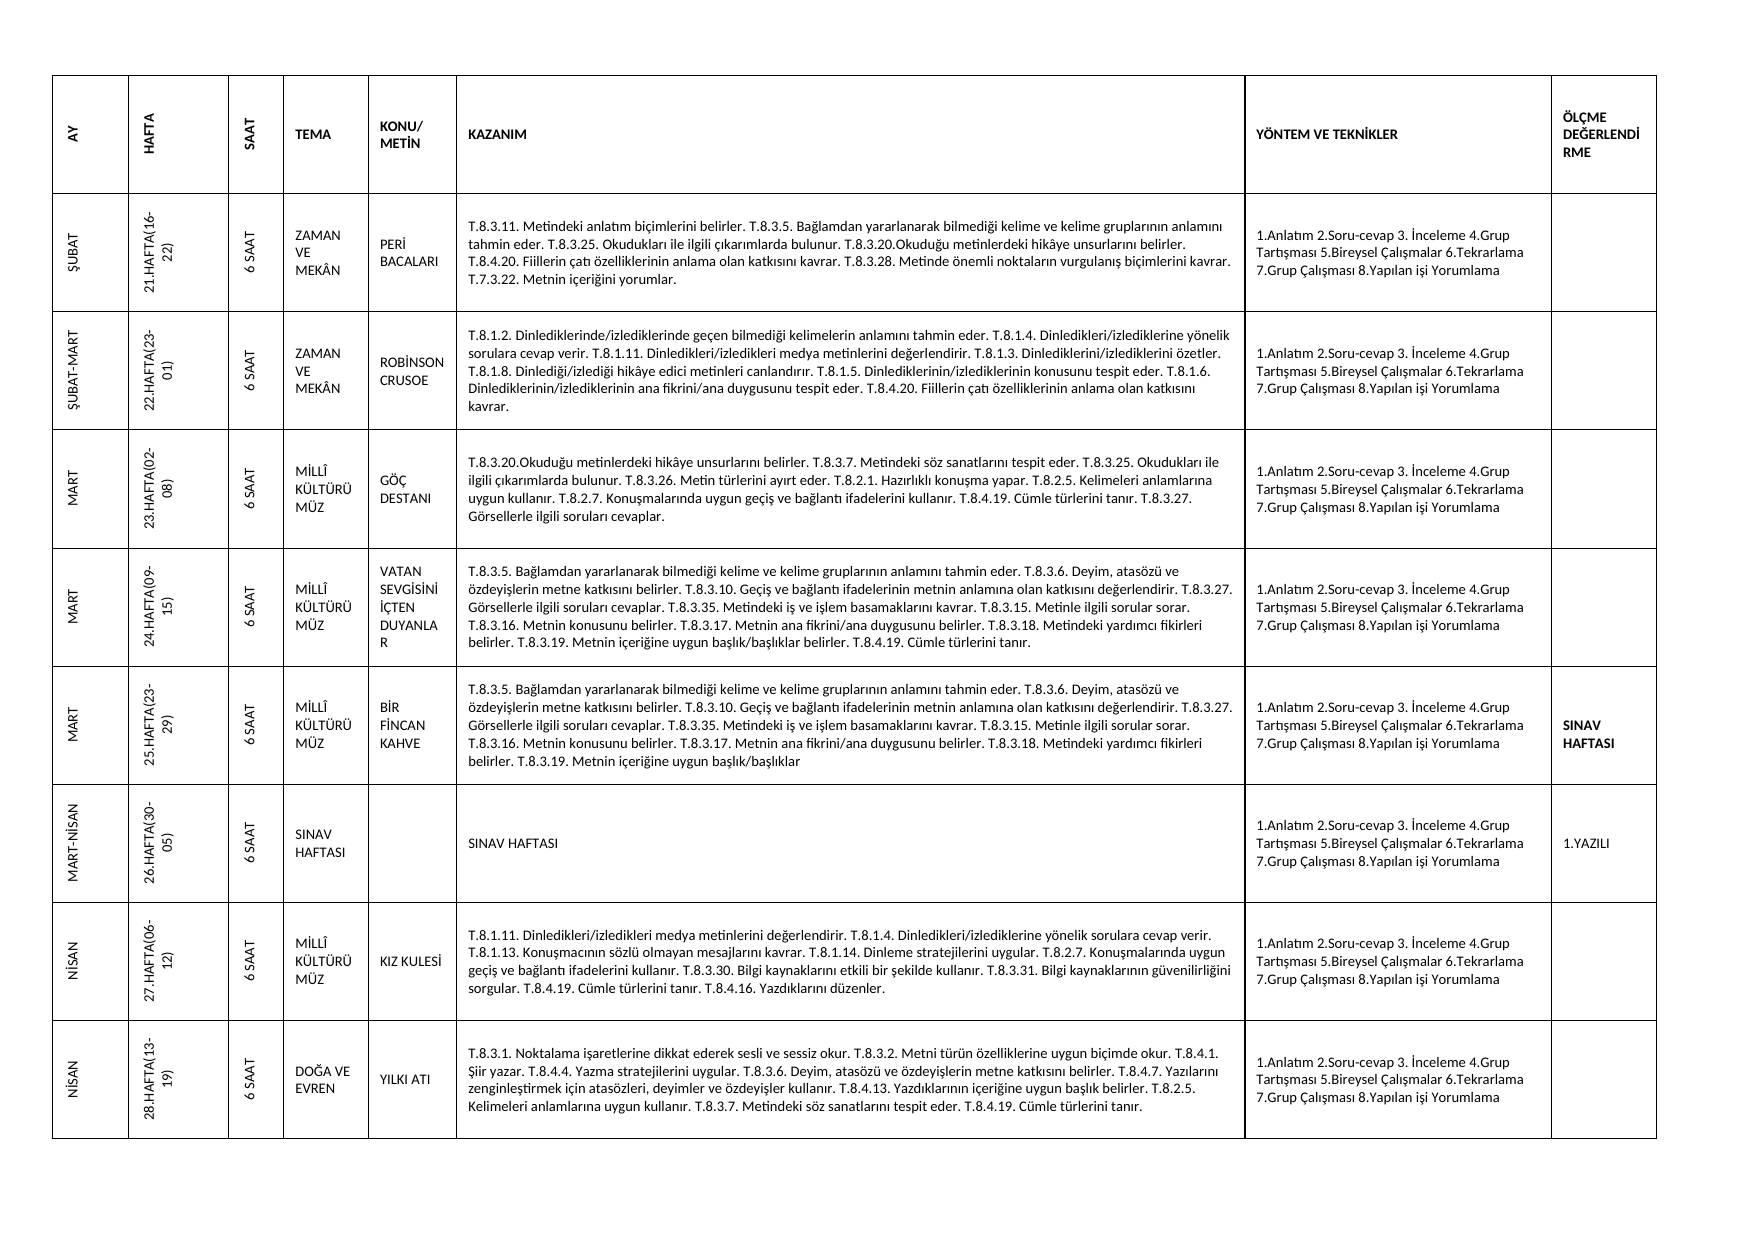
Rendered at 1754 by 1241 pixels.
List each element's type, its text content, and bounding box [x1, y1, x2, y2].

table_cell ZAMAN VE MEKÂN [284, 194, 368, 311]
table_cell 25.HAFTA(23-29) [129, 667, 228, 784]
table_cell 6 SAAT [229, 194, 283, 311]
table_cell 1.Anlatım 2.Soru-cevap 3. İnceleme 4.Grup Tartışması 5.Bireysel Çalışmalar 6.Tekrarlama 7.Grup Çalışması 8.Yapılan işi Yorumlama [1246, 903, 1551, 1020]
table_cell 24.HAFTA(09-15) [129, 549, 228, 666]
table_cell NİSAN [53, 1021, 128, 1138]
table_cell [1552, 312, 1656, 429]
table_cell 6 SAAT [229, 667, 283, 784]
table_cell 1.Anlatım 2.Soru-cevap 3. İnceleme 4.Grup Tartışması 5.Bireysel Çalışmalar 6.Tekrarlama 7.Grup Çalışması 8.Yapılan işi Yorumlama [1246, 430, 1551, 547]
table_cell 6 SAAT [229, 1021, 283, 1138]
table_header ÖLÇME DEĞERLENDİRME [1552, 76, 1656, 193]
table_cell 1.Anlatım 2.Soru-cevap 3. İnceleme 4.Grup Tartışması 5.Bireysel Çalışmalar 6.Tekrarlama 7.Grup Çalışması 8.Yapılan işi Yorumlama [1246, 312, 1551, 429]
table_cell KIZ KULESİ [369, 903, 456, 1020]
table_cell MART-NİSAN [53, 785, 128, 902]
table_cell 6 SAAT [229, 312, 283, 429]
table_cell 28.HAFTA(13-19) [129, 1021, 228, 1138]
table_cell MART [53, 549, 128, 666]
table_cell VATAN SEVGİSİNİ İÇTEN DUYANLAR [369, 549, 456, 666]
table_cell YILKI ATI [369, 1021, 456, 1138]
table_cell MART [53, 667, 128, 784]
table_cell 1.Anlatım 2.Soru-cevap 3. İnceleme 4.Grup Tartışması 5.Bireysel Çalışmalar 6.Tekrarlama 7.Grup Çalışması 8.Yapılan işi Yorumlama [1246, 667, 1551, 784]
table_cell [1552, 1021, 1656, 1138]
table_cell PERİ BACALARI [369, 194, 456, 311]
table_header YÖNTEM VE TEKNİKLER [1246, 76, 1551, 193]
table_cell T.8.3.11. Metindeki anlatım biçimlerini belirler. T.8.3.5. Bağlamdan yararlanarak bilmediği kelime ve kelime gruplarının anlamını tahmin eder. T.8.3.25. Okudukları ile ilgili çıkarımlarda bulunur. T.8.3.20.Okuduğu metinlerdeki hikâye unsurlarını belirler. T.8.4.20. Fiillerin çatı özelliklerinin anlama olan katkısını kavrar. T.8.3.28. Metinde önemli noktaların vurgulanış biçimlerini kavrar. T.7.3.22. Metnin içeriğini yorumlar. [457, 194, 1244, 311]
table_cell MİLLÎ KÜLTÜRÜMÜZ [284, 903, 368, 1020]
table_cell 1.Anlatım 2.Soru-cevap 3. İnceleme 4.Grup Tartışması 5.Bireysel Çalışmalar 6.Tekrarlama 7.Grup Çalışması 8.Yapılan işi Yorumlama [1246, 785, 1551, 902]
table_cell T.8.3.5. Bağlamdan yararlanarak bilmediği kelime ve kelime gruplarının anlamını tahmin eder. T.8.3.6. Deyim, atasözü ve özdeyişlerin metne katkısını belirler. T.8.3.10. Geçiş ve bağlantı ifadelerinin metnin anlamına olan katkısını değerlendirir. T.8.3.27. Görsellerle ilgili soruları cevaplar. T.8.3.35. Metindeki iş ve işlem basamaklarını kavrar. T.8.3.15. Metinle ilgili sorular sorar. T.8.3.16. Metnin konusunu belirler. T.8.3.17. Metnin ana fikrini/ana duygusunu belirler. T.8.3.18. Metindeki yardımcı fikirleri belirler. T.8.3.19. Metnin içeriğine uygun başlık/başlıklar [457, 667, 1244, 784]
table_header SAAT [229, 76, 283, 193]
table_header TEMA [284, 76, 368, 193]
table_cell 23.HAFTA(02-08) [129, 430, 228, 547]
table_cell 1.YAZILI [1552, 785, 1656, 902]
table_cell 27.HAFTA(06-12) [129, 903, 228, 1020]
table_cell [1246, 1021, 1551, 1138]
table_cell 21.HAFTA(16-22) [129, 194, 228, 311]
table_cell MİLLÎ KÜLTÜRÜMÜZ [284, 549, 368, 666]
table_cell ŞUBAT-MART [53, 312, 128, 429]
table_cell NİSAN [53, 903, 128, 1020]
table_cell ROBİNSON CRUSOE [369, 312, 456, 429]
table_cell 6 SAAT [229, 549, 283, 666]
table_cell ŞUBAT [53, 194, 128, 311]
table_cell T.8.3.5. Bağlamdan yararlanarak bilmediği kelime ve kelime gruplarının anlamını tahmin eder. T.8.3.6. Deyim, atasözü ve özdeyişlerin metne katkısını belirler. T.8.3.10. Geçiş ve bağlantı ifadelerinin metnin anlamına olan katkısını değerlendirir. T.8.3.27. Görsellerle ilgili soruları cevaplar. T.8.3.35. Metindeki iş ve işlem basamaklarını kavrar. T.8.3.15. Metinle ilgili sorular sorar. T.8.3.16. Metnin konusunu belirler. T.8.3.17. Metnin ana fikrini/ana duygusunu belirler. T.8.3.18. Metindeki yardımcı fikirleri belirler. T.8.3.19. Metnin içeriğine uygun başlık/başlıklar belirler. T.8.4.19. Cümle türlerini tanır. [457, 549, 1244, 666]
table_cell SINAV HAFTASI [284, 785, 368, 902]
table_cell 6 SAAT [229, 430, 283, 547]
table_header KONU/METİN [369, 76, 456, 193]
table_cell SINAV HAFTASI [1552, 667, 1656, 784]
table_cell MART [53, 430, 128, 547]
table_header AY [53, 76, 128, 193]
table_cell 26.HAFTA(30-05) [129, 785, 228, 902]
table_cell [1552, 194, 1656, 311]
table_cell MİLLÎ KÜLTÜRÜMÜZ [284, 430, 368, 547]
table_header HAFTA [129, 76, 228, 193]
table_cell SINAV HAFTASI [457, 785, 1244, 902]
table_cell T.8.1.2. Dinlediklerinde/izlediklerinde geçen bilmediği kelimelerin anlamını tahmin eder. T.8.1.4. Dinledikleri/izlediklerine yönelik sorulara cevap verir. T.8.1.11. Dinledikleri/izledikleri medya metinlerini değerlendirir. T.8.1.3. Dinlediklerini/izlediklerini özetler. T.8.1.8. Dinlediği/izlediği hikâye edici metinleri canlandırır. T.8.1.5. Dinlediklerinin/izlediklerinin konusunu tespit eder. T.8.1.6. Dinlediklerinin/izlediklerinin ana fikrini/ana duygusunu tespit eder. T.8.4.20. Fiillerin çatı özelliklerinin anlama olan katkısını kavrar. [457, 312, 1244, 429]
table_cell T.8.3.1. Noktalama işaretlerine dikkat ederek sesli ve sessiz okur. T.8.3.2. Metni türün özelliklerine uygun biçimde okur. T.8.4.1. Şiir yazar. T.8.4.4. Yazma stratejilerini uygular. T.8.3.6. Deyim, atasözü ve özdeyişlerin metne katkısını belirler. T.8.4.7. Yazılarını zenginleştirmek için atasözleri, deyimler ve özdeyişler kullanır. T.8.4.13. Yazdıklarının içeriğine uygun başlık belirler. T.8.2.5. Kelimeleri anlamlarına uygun kullanır. T.8.3.7. Metindeki söz sanatlarını tespit eder. T.8.4.19. Cümle türlerini tanır. [457, 1021, 1244, 1138]
table_cell 1.Anlatım 2.Soru-cevap 3. İnceleme 4.Grup Tartışması 5.Bireysel Çalışmalar 6.Tekrarlama 7.Grup Çalışması 8.Yapılan işi Yorumlama [1246, 549, 1551, 666]
table_header KAZANIM [457, 76, 1244, 193]
table_cell T.8.3.20.Okuduğu metinlerdeki hikâye unsurlarını belirler. T.8.3.7. Metindeki söz sanatlarını tespit eder. T.8.3.25. Okudukları ile ilgili çıkarımlarda bulunur. T.8.3.26. Metin türlerini ayırt eder. T.8.2.1. Hazırlıklı konuşma yapar. T.8.2.5. Kelimeleri anlamlarına uygun kullanır. T.8.2.7. Konuşmalarında uygun geçiş ve bağlantı ifadelerini kullanır. T.8.4.19. Cümle türlerini tanır. T.8.3.27. Görsellerle ilgili soruları cevaplar. [457, 430, 1244, 547]
table_cell ZAMAN VE MEKÂN [284, 312, 368, 429]
table_cell [369, 785, 456, 902]
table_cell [1246, 194, 1551, 311]
table_cell [1552, 549, 1656, 666]
table_cell 6 SAAT [229, 785, 283, 902]
table_cell MİLLÎ KÜLTÜRÜMÜZ [284, 667, 368, 784]
table_cell [1552, 430, 1656, 547]
table_cell 22.HAFTA(23-01) [129, 312, 228, 429]
table_cell BİR FİNCAN KAHVE [369, 667, 456, 784]
table_cell DOĞA VE EVREN [284, 1021, 368, 1138]
table_cell GÖÇ DESTANI [369, 430, 456, 547]
table_cell 6 SAAT [229, 903, 283, 1020]
table_cell T.8.1.11. Dinledikleri/izledikleri medya metinlerini değerlendirir. T.8.1.4. Dinledikleri/izlediklerine yönelik sorulara cevap verir. T.8.1.13. Konuşmacının sözlü olmayan mesajlarını kavrar. T.8.1.14. Dinleme stratejilerini uygular. T.8.2.7. Konuşmalarında uygun geçiş ve bağlantı ifadelerini kullanır. T.8.3.30. Bilgi kaynaklarını etkili bir şekilde kullanır. T.8.3.31. Bilgi kaynaklarının güvenilirliğini sorgular. T.8.4.19. Cümle türlerini tanır. T.8.4.16. Yazdıklarını düzenler. [457, 903, 1244, 1020]
table_cell [1552, 903, 1656, 1020]
